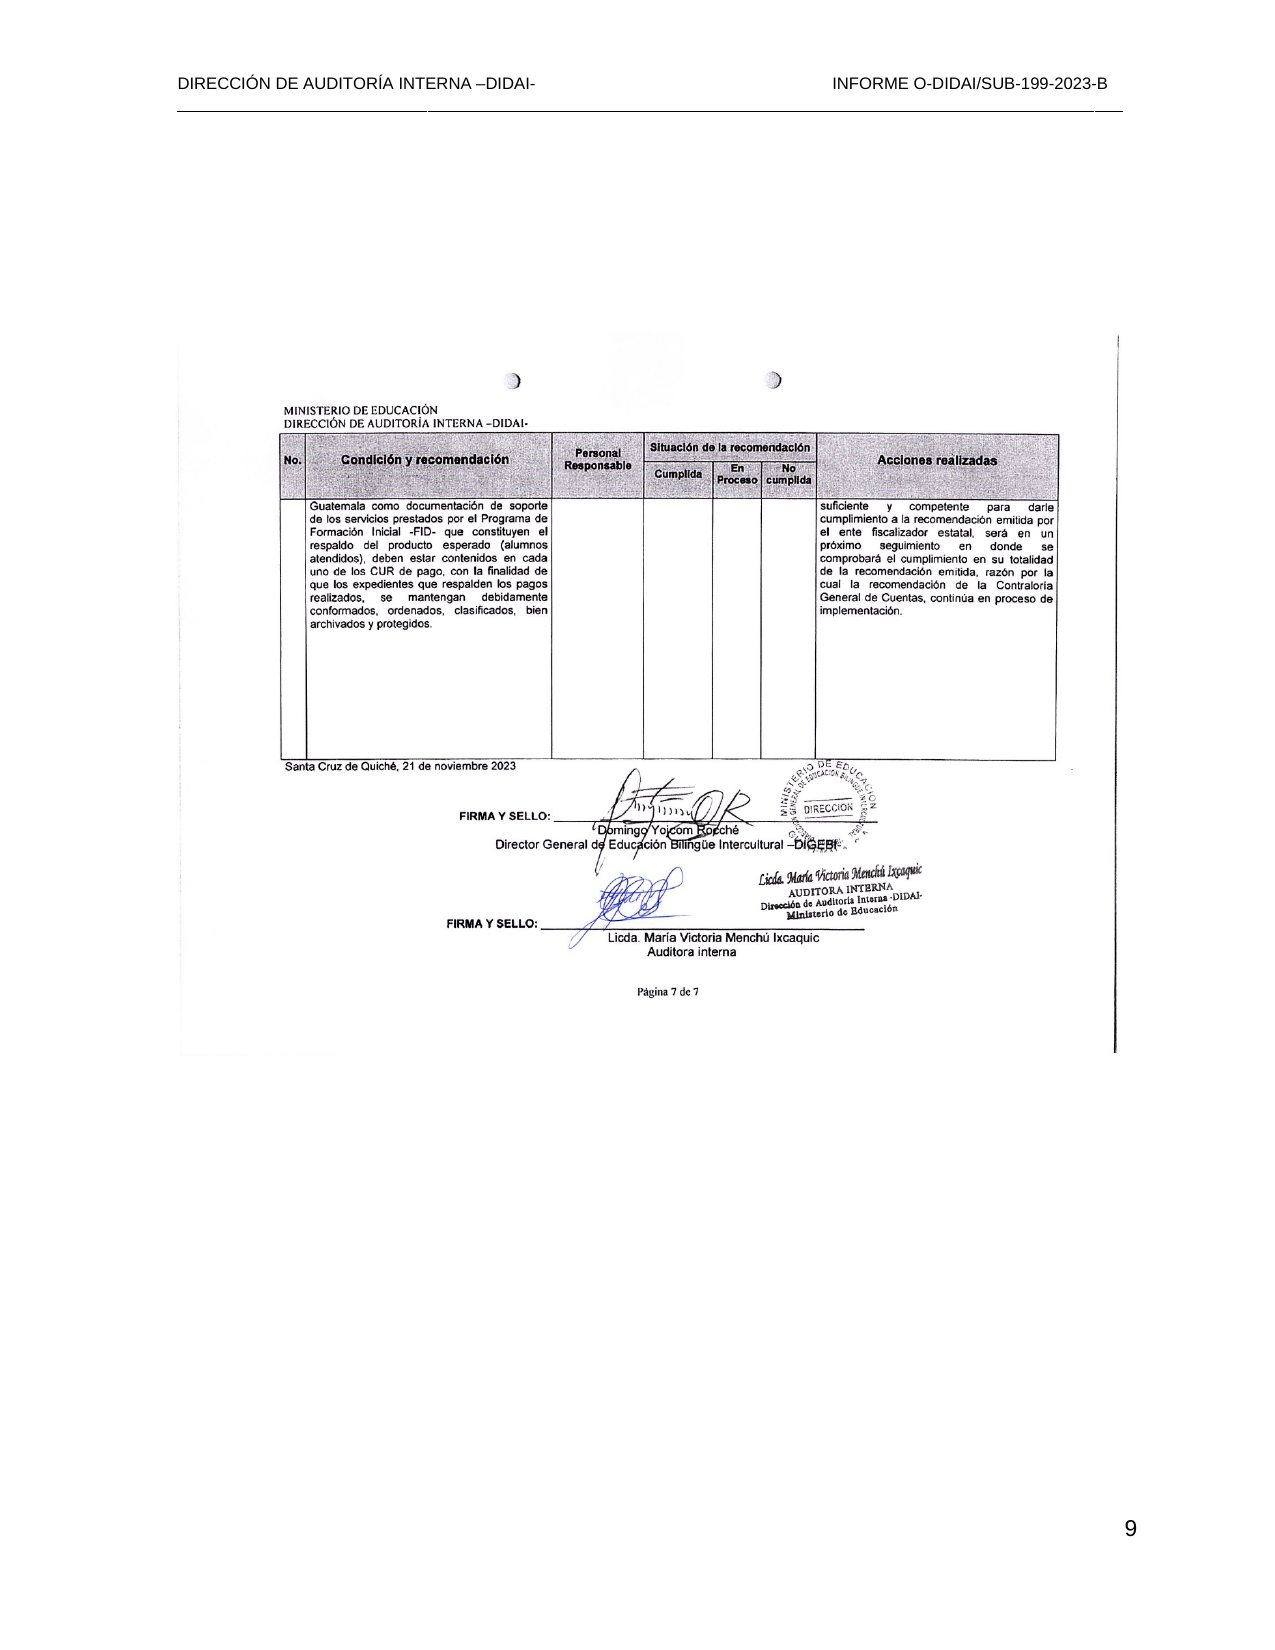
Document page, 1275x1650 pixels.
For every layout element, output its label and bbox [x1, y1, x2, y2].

picture [166, 322, 1137, 1069]
